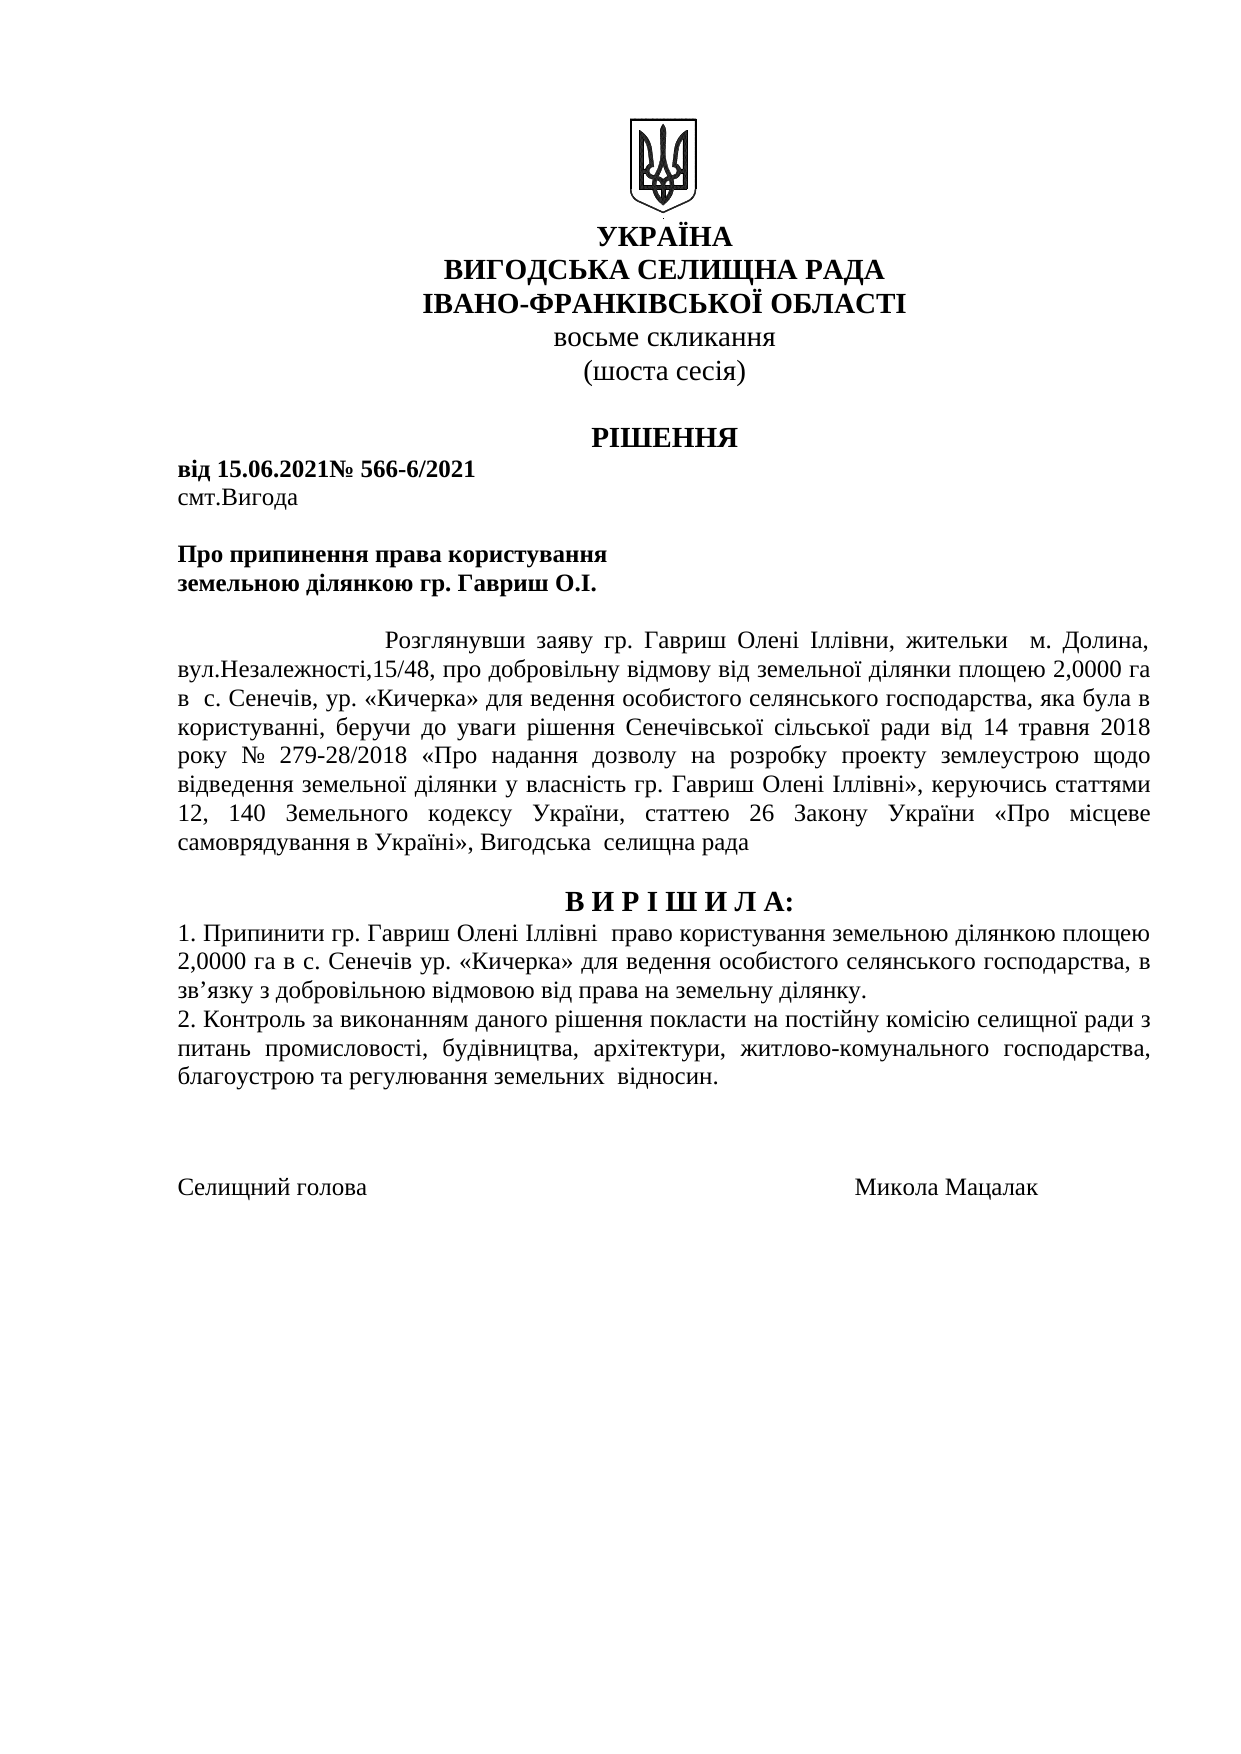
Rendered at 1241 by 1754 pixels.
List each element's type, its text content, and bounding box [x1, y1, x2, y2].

text 2. Контроль за виконанням даного рішення покласти на постійну комісію селищної ради з питань промисловості, будівництва, архітектури, житлово-комунального господарства, благоустрою та регулювання земельних відносин. [177, 1004, 1152, 1090]
text В И Р І Ш И Л А: [177, 884, 1152, 918]
text від 15.06.2021№ 566-6/2021 [177, 454, 1152, 482]
text (шоста сесія) [177, 353, 1152, 387]
text РІШЕННЯ [177, 420, 1152, 454]
text Розглянувши заяву гр. Гавриш Олені Іллівни, жительки м. Долина, вул.Незалежності,15/48, про добровільну відмову від земельної ділянки площею 2,0000 га в с. Сенечів, ур. «Кичерка» для ведення особистого селянського господарства, яка була в користуванні, беручи до уваги рішення Сенечівської сільської ради від 14 травня 2018 року № 279-28/2018 «Про надання дозволу на розробку проекту землеустрою щодо відведення земельної ділянки у власність гр. Гавриш Олені Іллівні», керуючись статтями 12, 140 Земельного кодексу України, статтею 26 Закону України «Про місцеве самоврядування в Україні», Вигодська селищна рада [177, 625, 1152, 855]
text 1. Припинити гр. Гавриш Олені Іллівні право користування земельною ділянкою площею 2,0000 га в с. Сенечів ур. «Кичерка» для ведення особистого селянського господарства, в зв’язку з добровільною відмовою від права на земельну ділянку. [177, 918, 1152, 1004]
text ІВАНО-ФРАНКІВСЬКОЇ ОБЛАСТІ [177, 286, 1152, 319]
text Селищний голова Микола Мацалак [177, 1172, 1152, 1201]
text УКРАЇНА [177, 219, 1152, 252]
text восьме скликання [177, 319, 1152, 353]
text смт.Вигода [177, 482, 1152, 511]
text Про припинення права користування [177, 539, 1152, 568]
text ВИГОДСЬКА СЕЛИЩНА РАДА [177, 252, 1152, 286]
text земельною ділянкою гр. Гавриш О.І. [177, 568, 1152, 597]
